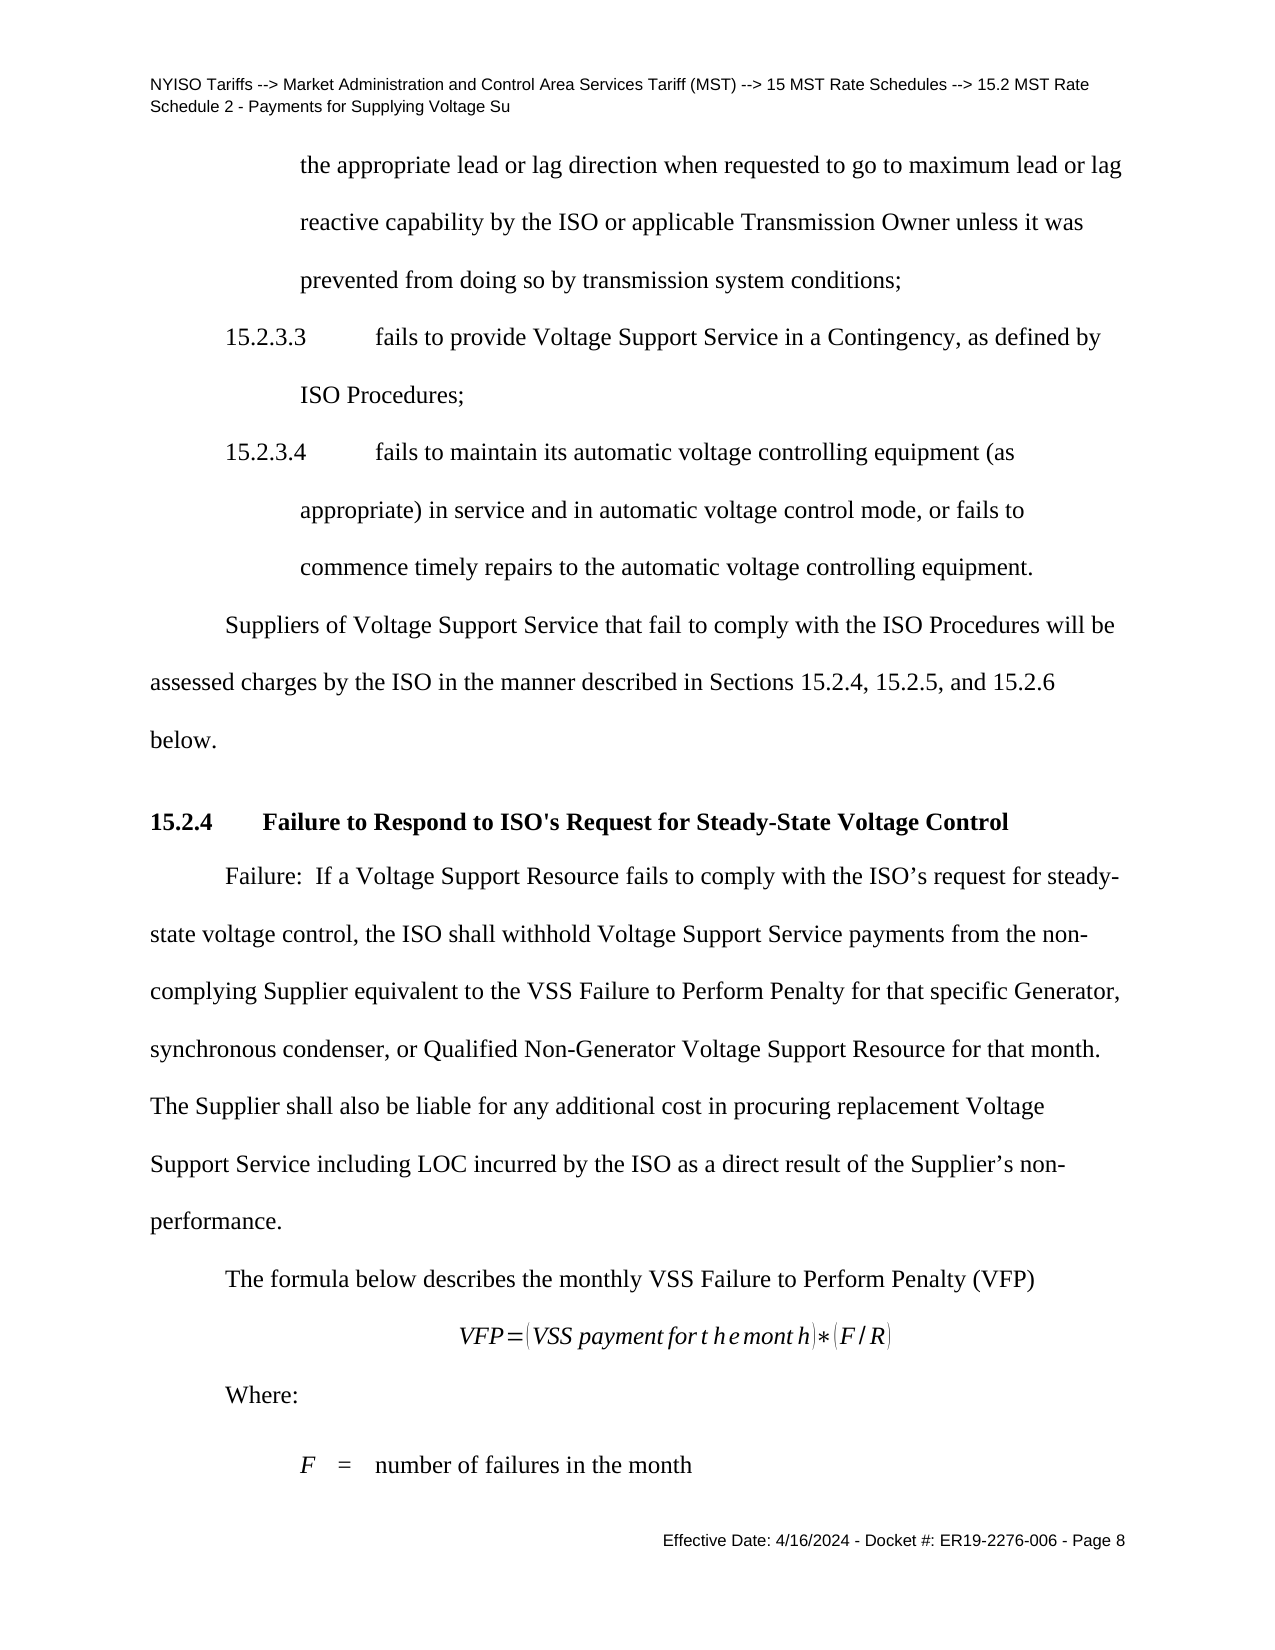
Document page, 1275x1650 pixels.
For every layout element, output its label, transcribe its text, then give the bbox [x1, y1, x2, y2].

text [225, 150, 1125, 294]
text Failure: If a Voltage Support Resource fails to comply with the ISO’s request for steady-state voltage control, the ISO shall withhold Voltage Support Service payments from the non-complying Supplier equivalent to the VSS Failure to Perform Penalty for that specific Generator, synchronous condenser, or Qualified Non-Generator Voltage Support Resource for that month. The Supplier shall also be liable for any additional cost in procuring replacement Voltage Support Service including LOC incurred by the ISO as a direct result of the Supplier’s non-performance. [150, 861, 1125, 1235]
text Where: [150, 1381, 1125, 1409]
text 15.2.3.4 fails to maintain its automatic voltage controlling equipment (as appropriate) in service and in automatic voltage control mode, or fails to commence timely repairs to the automatic voltage controlling equipment. [225, 437, 1125, 581]
subtitle 15.2.4 Failure to Respond to ISO's Request for Steady-State Voltage Control [150, 807, 1059, 836]
text Suppliers of Voltage Support Service that fail to comply with the ISO Procedures will be assessed charges by the ISO in the manner described in Sections 15.2.4, 15.2.5, and 15.2.6 below. [150, 610, 1125, 754]
text F = number of failures in the month [300, 1451, 1125, 1479]
text The formula below describes the monthly VSS Failure to Perform Penalty (VFP) [150, 1264, 1125, 1292]
text 15.2.3.3 fails to provide Voltage Support Service in a Contingency, as defined by ISO Procedures; [225, 322, 1125, 409]
